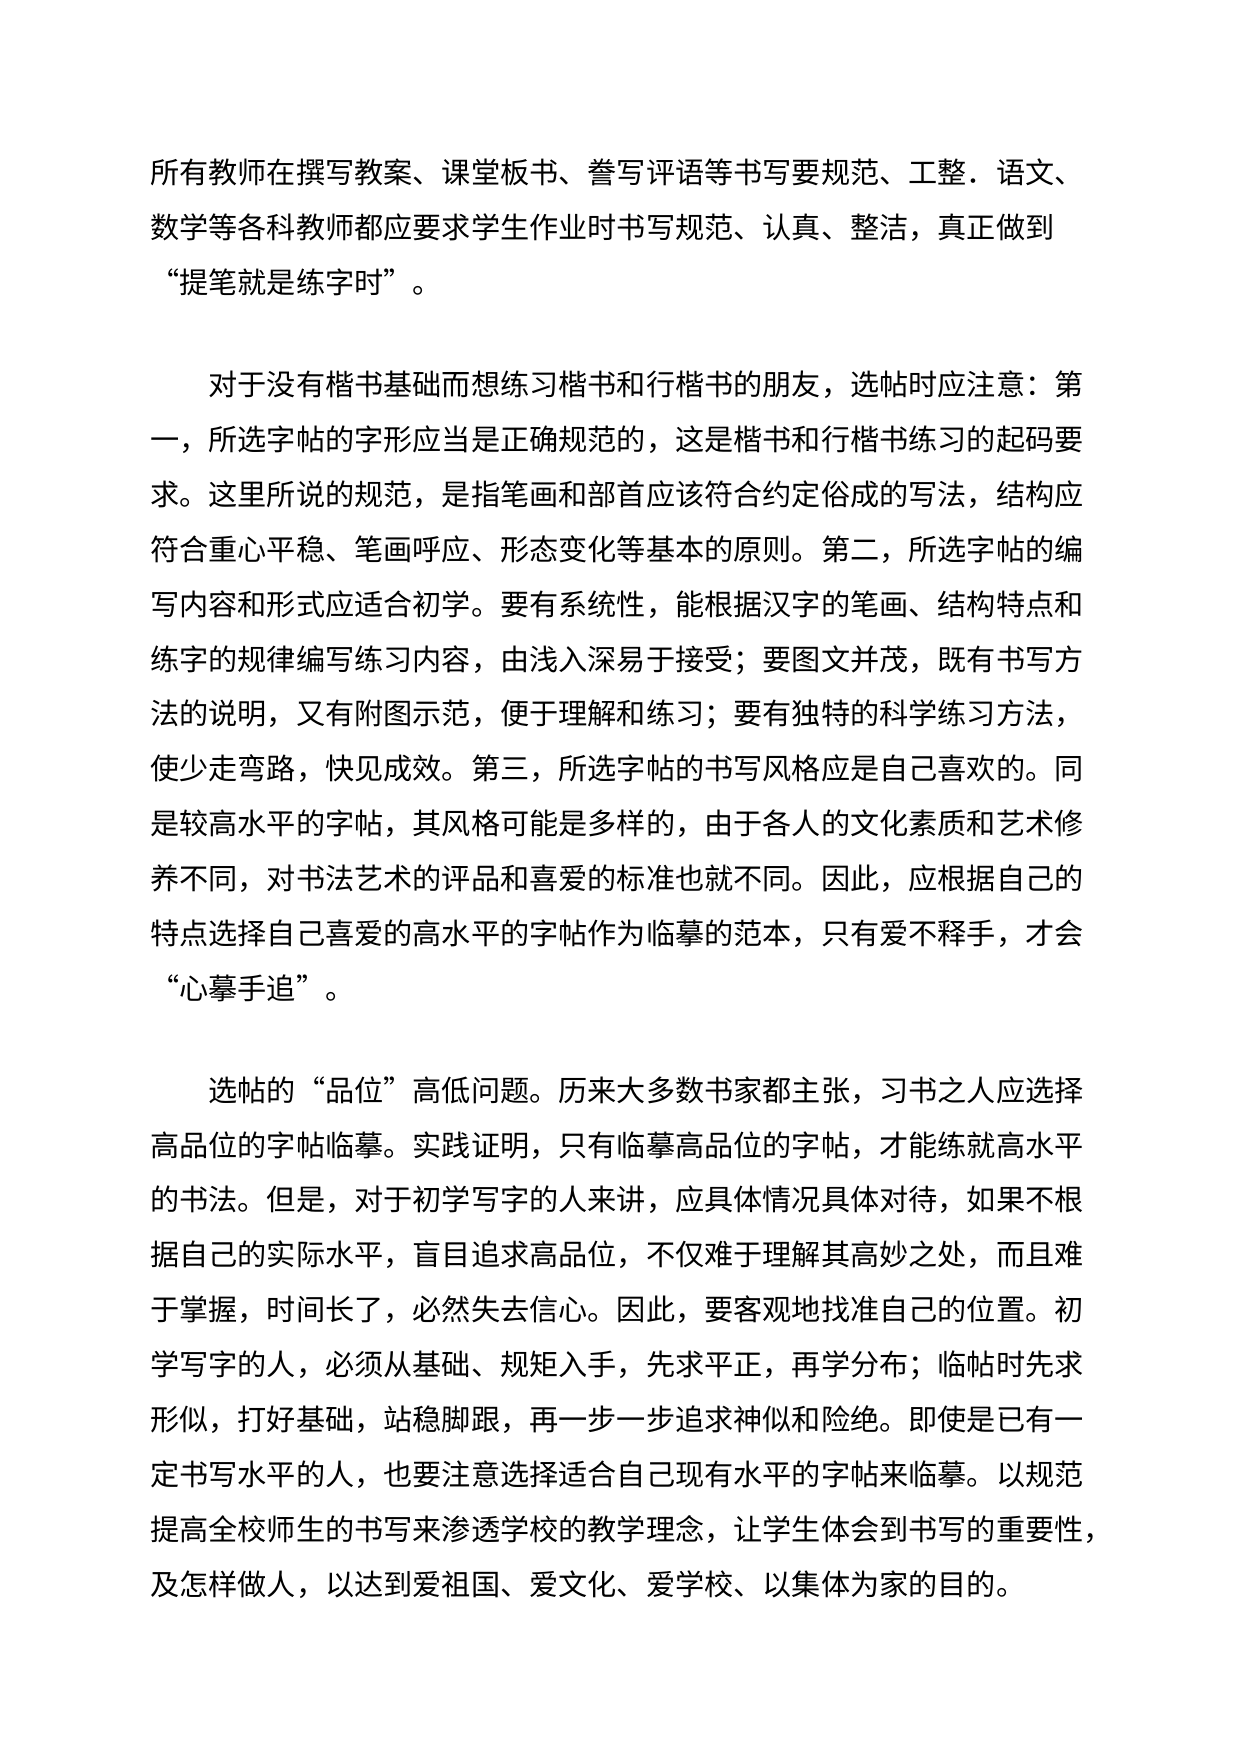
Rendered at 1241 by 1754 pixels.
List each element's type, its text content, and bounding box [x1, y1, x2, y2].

text 选帖的“品位”高低问题。历来大多数书家都主张，习书之人应选择高品位的字帖临摹。实践证明，只有临摹高品位的字帖，才能练就高水平的书法。但是，对于初学写字的人来讲，应具体情况具体对待，如果不根据自己的实际水平，盲目追求高品位，不仅难于理解其高妙之处，而且难于掌握，时间长了，必然失去信心。因此，要客观地找准自己的位置。初学写字的人，必须从基础、规矩入手，先求平正，再学分布；临帖时先求形似，打好基础，站稳脚跟，再一步一步追求神似和险绝。即使是已有一定书写水平的人，也要注意选择适合自己现有水平的字帖来临摹。以规范提高全校师生的书写来渗透学校的教学理念，让学生体会到书写的重要性，及怎样做人，以达到爱祖国、爱文化、爱学校、以集体为家的目的。 [150, 1067, 1090, 1603]
text 对于没有楷书基础而想练习楷书和行楷书的朋友，选帖时应注意：第一，所选字帖的字形应当是正确规范的，这是楷书和行楷书练习的起码要求。这里所说的规范，是指笔画和部首应该符合约定俗成的写法，结构应符合重心平稳、笔画呼应、形态变化等基本的原则。第二，所选字帖的编写内容和形式应适合初学。要有系统性，能根据汉字的笔画、结构特点和练字的规律编写练习内容，由浅入深易于接受；要图文并茂，既有书写方法的说明，又有附图示范，便于理解和练习；要有独特的科学练习方法，使少走弯路，快见成效。第三，所选字帖的书写风格应是自己喜欢的。同是较高水平的字帖，其风格可能是多样的，由于各人的文化素质和艺术修养不同，对书法艺术的评品和喜爱的标准也就不同。因此，应根据自己的特点选择自己喜爱的高水平的字帖作为临摹的范本，只有爱不释手，才会“心摹手追”。 [150, 362, 1090, 1008]
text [150, 150, 1090, 302]
